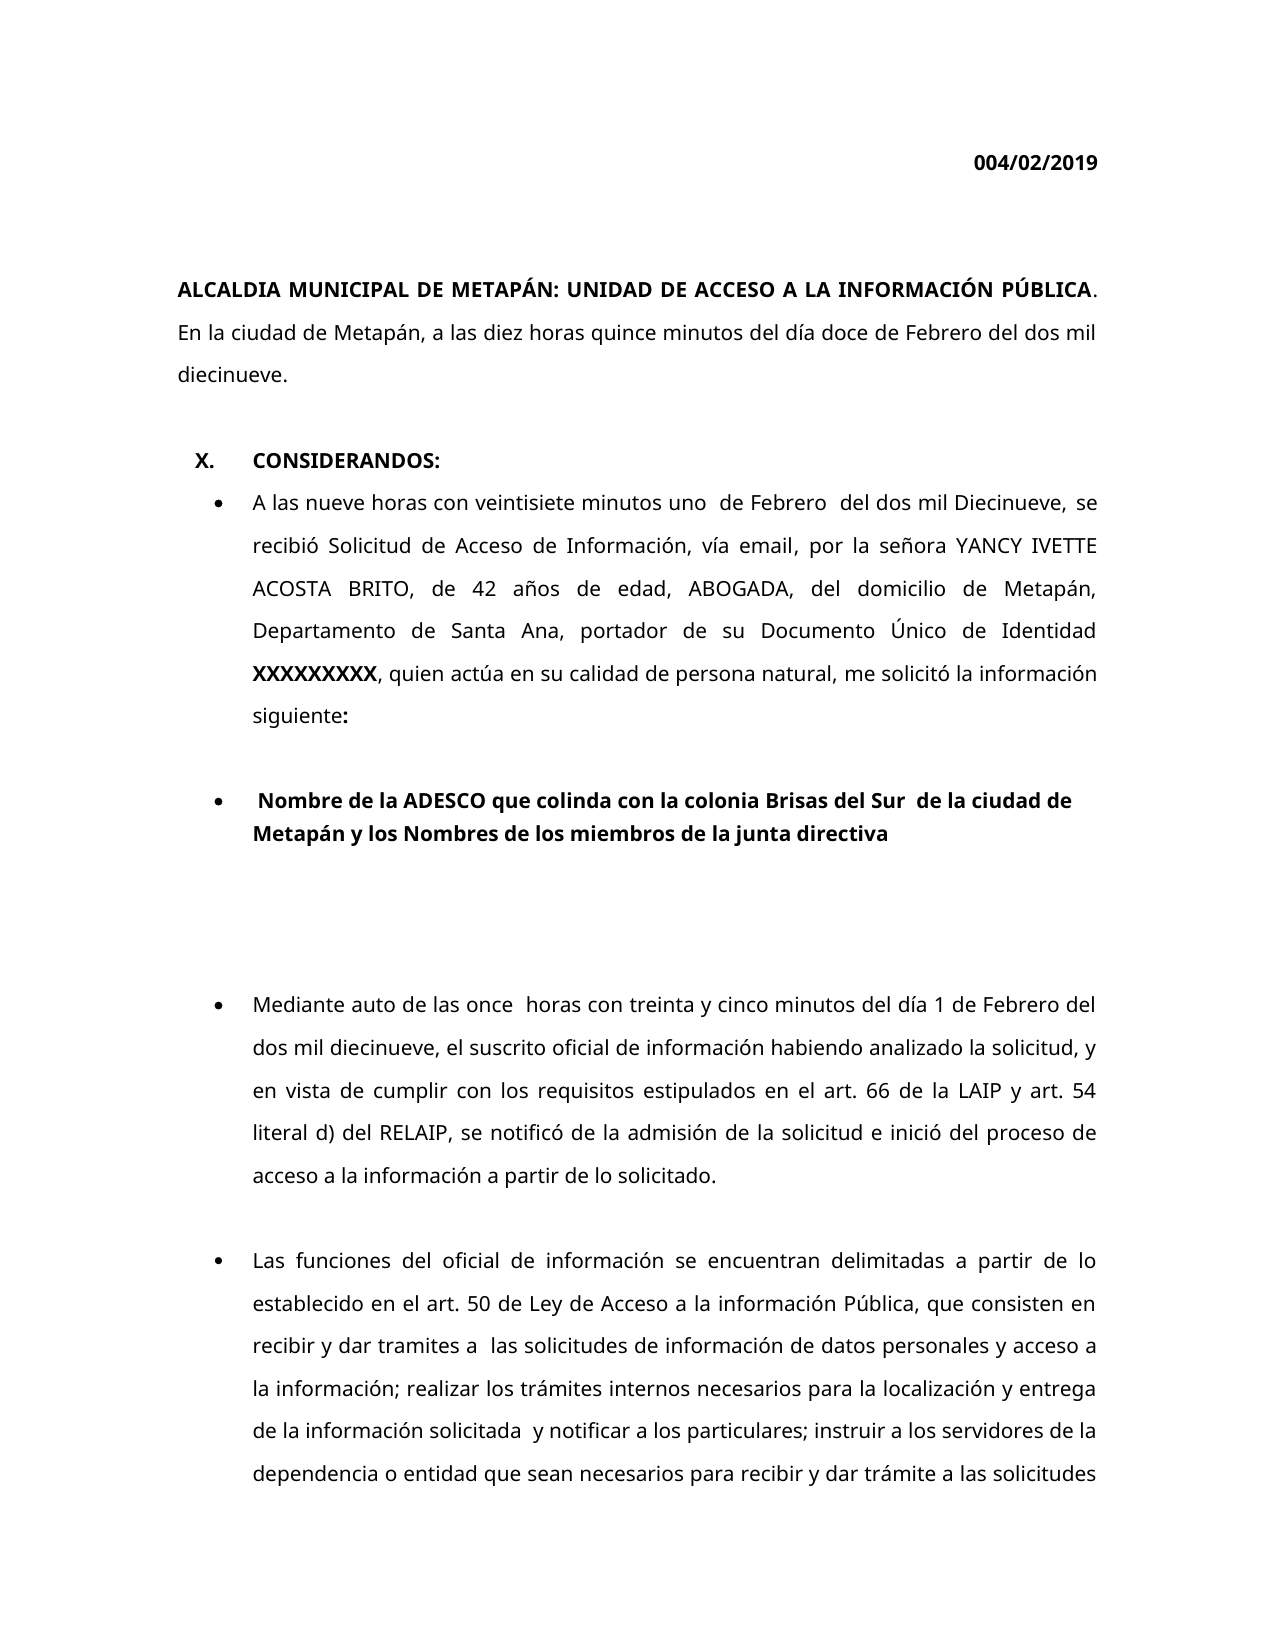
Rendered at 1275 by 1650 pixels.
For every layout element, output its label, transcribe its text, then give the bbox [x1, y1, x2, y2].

text ALCALDIA MUNICIPAL DE METAPÁN: UNIDAD DE ACCESO A LA INFORMACIÓN PÚBLICA. En la ciudad de Metapán, a las diez horas quince minutos del día doce de Febrero del dos mil diecinueve. [177, 275, 1098, 389]
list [215, 1246, 1098, 1488]
list CONSIDERANDOS: [215, 446, 1098, 474]
text 004/02/2019 [177, 148, 1098, 176]
list Mediante auto de las once horas con treinta y cinco minutos del día 1 de Febrero del dos mil diecinueve, el suscrito oficial de información habiendo analizado la solicitud, y en vista de cumplir con los requisitos estipulados en el art. 66 de la LAIP y art. 54 literal d) del RELAIP, se notificó de la admisión de la solicitud e inició del proceso de acceso a la información a partir de lo solicitado. [215, 991, 1098, 1189]
list A las nueve horas con veintisiete minutos uno de Febrero del dos mil Diecinueve, se recibió Solicitud de Acceso de Información, vía email, por la señora YANCY IVETTE ACOSTA BRITO, de 42 años de edad, ABOGADA, del domicilio de Metapán, Departamento de Santa Ana, portador de su Documento Único de Identidad XXXXXXXXX, quien actúa en su calidad de persona natural, me solicitó la información siguiente: [215, 488, 1098, 730]
list Nombre de la ADESCO que colinda con la colonia Brisas del Sur de la ciudad de Metapán y los Nombres de los miembros de la junta directiva [215, 787, 1098, 848]
